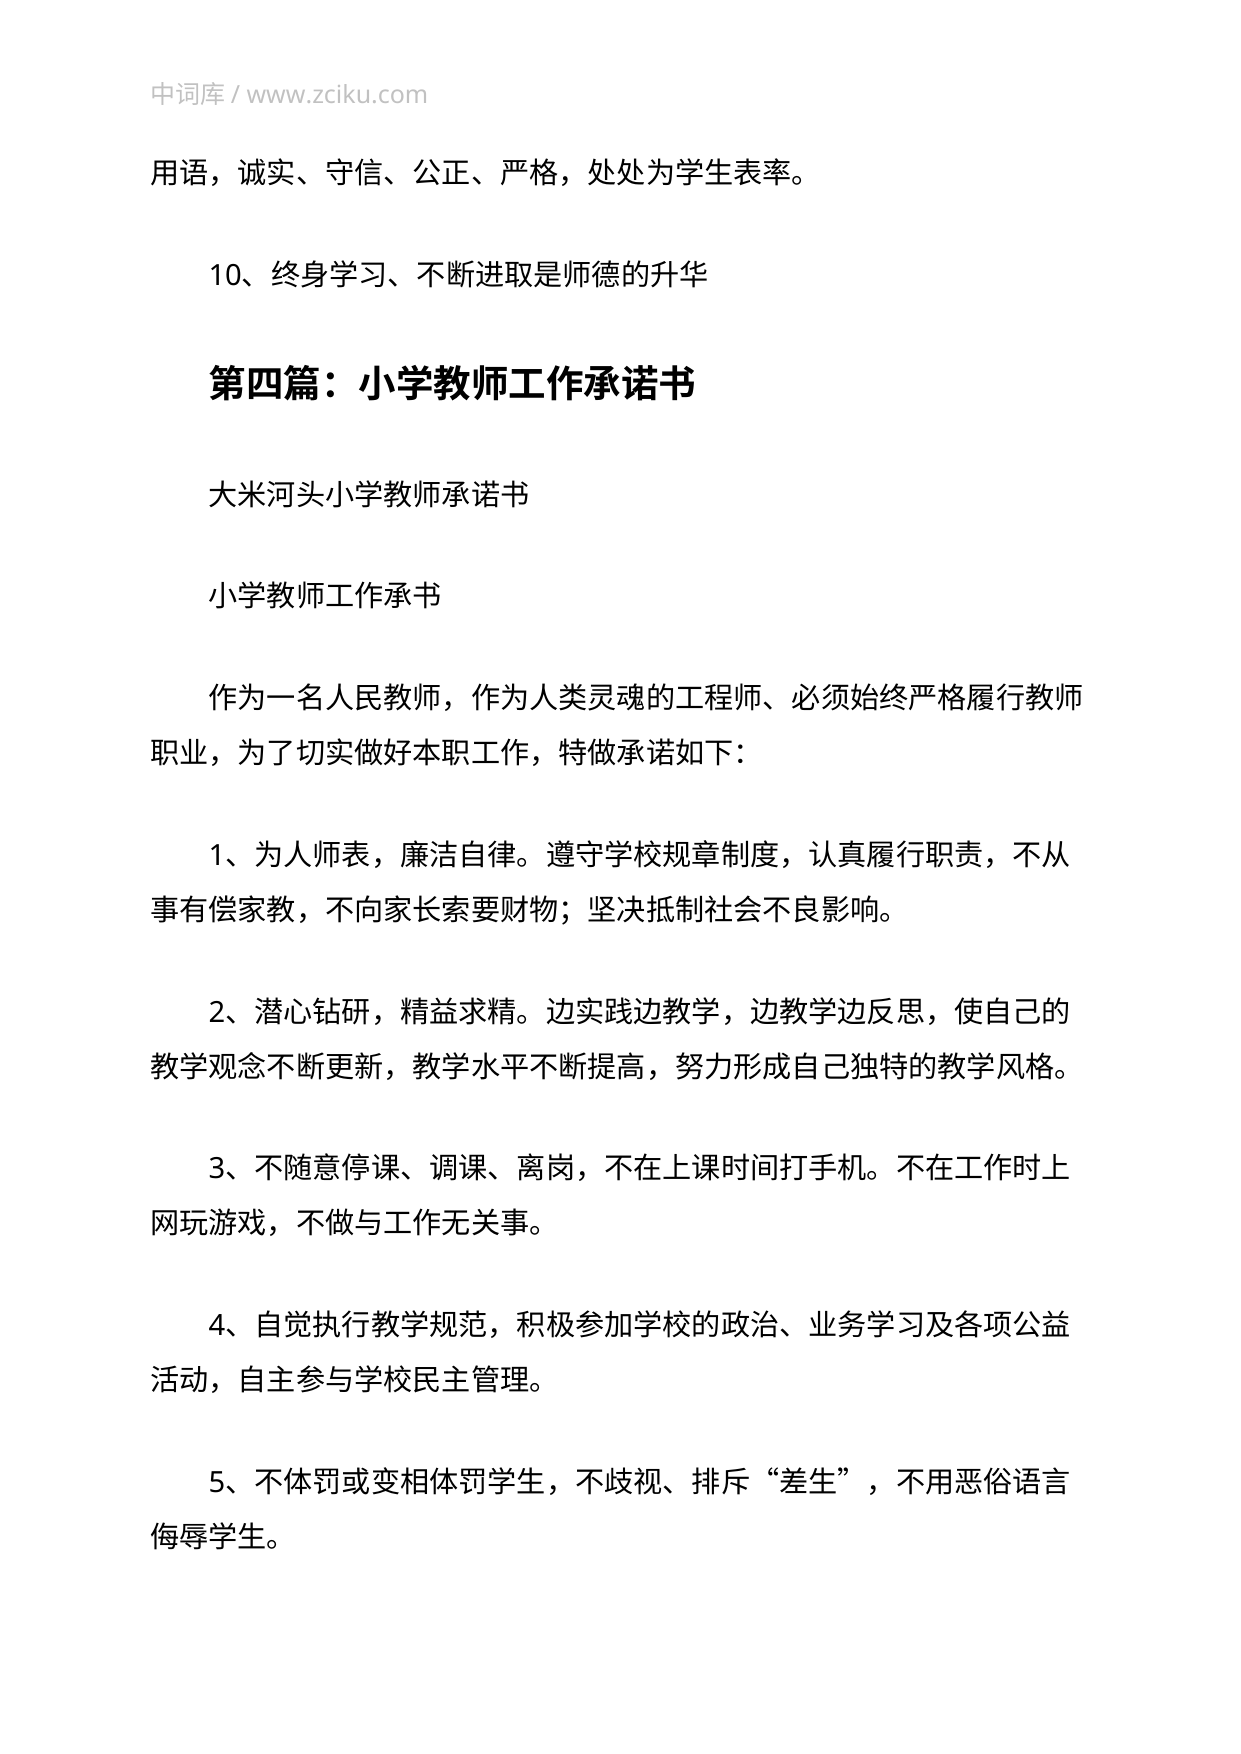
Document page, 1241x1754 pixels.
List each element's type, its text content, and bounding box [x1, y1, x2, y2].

text 大米河头小学教师承诺书 [150, 471, 1090, 513]
text 10、终身学习、不断进取是师德的升华 [150, 252, 1090, 294]
text 3、不随意停课、调课、离岗，不在上课时间打手机。不在工作时上网玩游戏，不做与工作无关事。 [150, 1145, 1090, 1242]
text 5、不体罚或变相体罚学生，不歧视、排斥“差生”，不用恶俗语言侮辱学生。 [150, 1458, 1090, 1556]
text 小学教师工作承书 [150, 573, 1090, 615]
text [150, 150, 1090, 192]
text 第四篇：小学教师工作承诺书 [150, 354, 1090, 408]
text 4、自觉执行教学规范，积极参加学校的政治、业务学习及各项公益活动，自主参与学校民主管理。 [150, 1302, 1090, 1399]
text 1、为人师表，廉洁自律。遵守学校规章制度，认真履行职责，不从事有偿家教，不向家长索要财物；坚决抵制社会不良影响。 [150, 831, 1090, 929]
text 作为一名人民教师，作为人类灵魂的工程师、必须始终严格履行教师职业，为了切实做好本职工作，特做承诺如下： [150, 675, 1090, 772]
text 2、潜心钻研，精益求精。边实践边教学，边教学边反思，使自己的教学观念不断更新，教学水平不断提高，努力形成自己独特的教学风格。 [150, 988, 1090, 1085]
